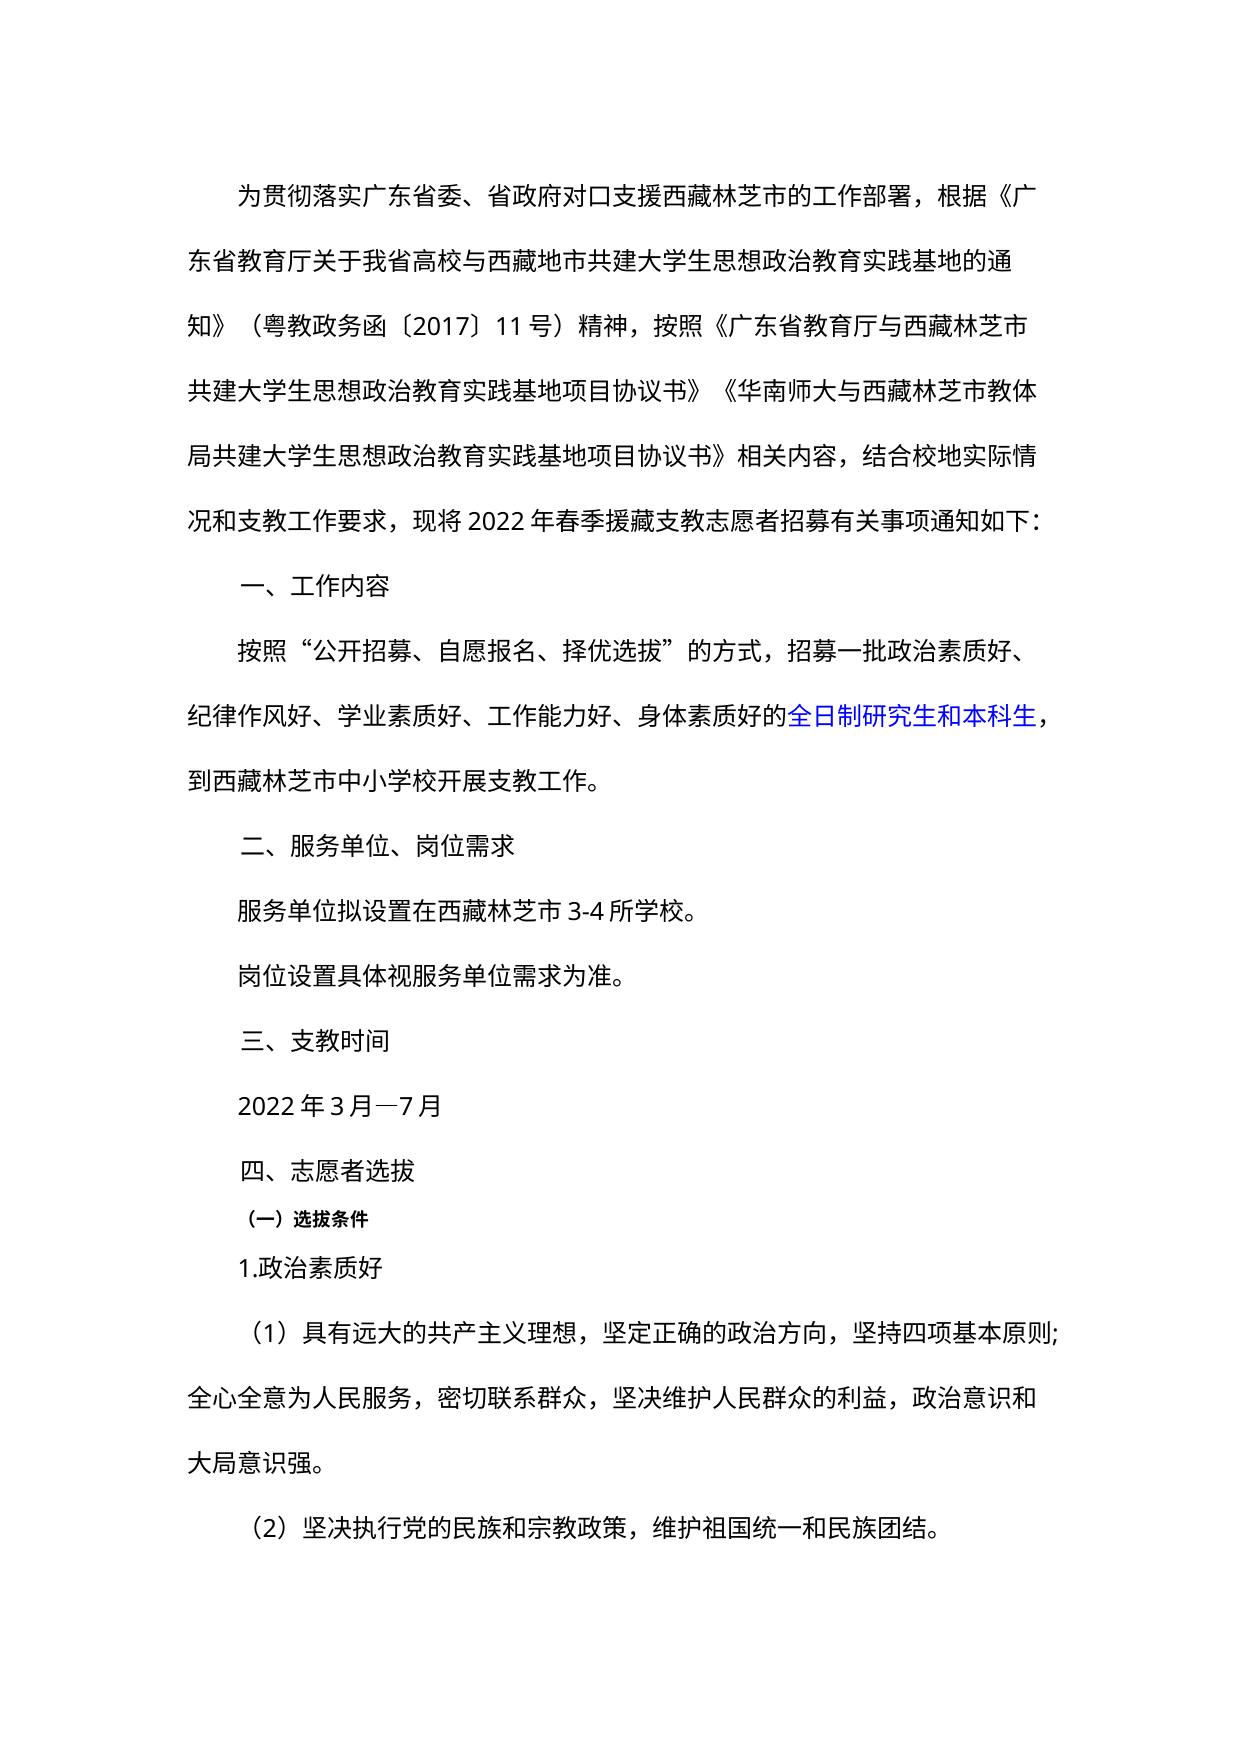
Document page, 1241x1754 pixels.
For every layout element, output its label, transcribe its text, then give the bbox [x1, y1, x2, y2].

text 为贯彻落实广东省委、省政府对口支援西藏林芝市的工作部署，根据《广东省教育厅关于我省高校与西藏地市共建大学生思想政治教育实践基地的通知》（粤教政务函〔2017〕11号）精神，按照《广东省教育厅与西藏林芝市共建大学生思想政治教育实践基地项目协议书》《华南师大与西藏林芝市教体局共建大学生思想政治教育实践基地项目协议书》相关内容，结合校地实际情况和支教工作要求，现将2022年春季援藏支教志愿者招募有关事项通知如下： [187, 162, 1053, 552]
text （2）坚决执行党的民族和宗教政策，维护祖国统一和民族团结。 [187, 1494, 1053, 1559]
text 服务单位拟设置在西藏林芝市3-4所学校。 [187, 877, 1053, 942]
text （1）具有远大的共产主义理想，坚定正确的政治方向，坚持四项基本原则;全心全意为人民服务，密切联系群众，坚决维护人民群众的利益，政治意识和大局意识强。 [187, 1299, 1053, 1494]
text 岗位设置具体视服务单位需求为准。 [187, 942, 1053, 1007]
text 二、服务单位、岗位需求 [187, 812, 1053, 877]
text 四、志愿者选拔 [187, 1137, 1053, 1202]
text 2022年3月—7月 [187, 1072, 1053, 1137]
text （一）选拔条件 [187, 1202, 1053, 1234]
text 1.政治素质好 [187, 1234, 1053, 1299]
text 三、支教时间 [187, 1007, 1053, 1072]
text 按照“公开招募、自愿报名、择优选拔”的方式，招募一批政治素质好、纪律作风好、学业素质好、工作能力好、身体素质好的全日制研究生和本科生，到西藏林芝市中小学校开展支教工作。 [187, 617, 1053, 812]
text 一、工作内容 [187, 552, 1053, 617]
